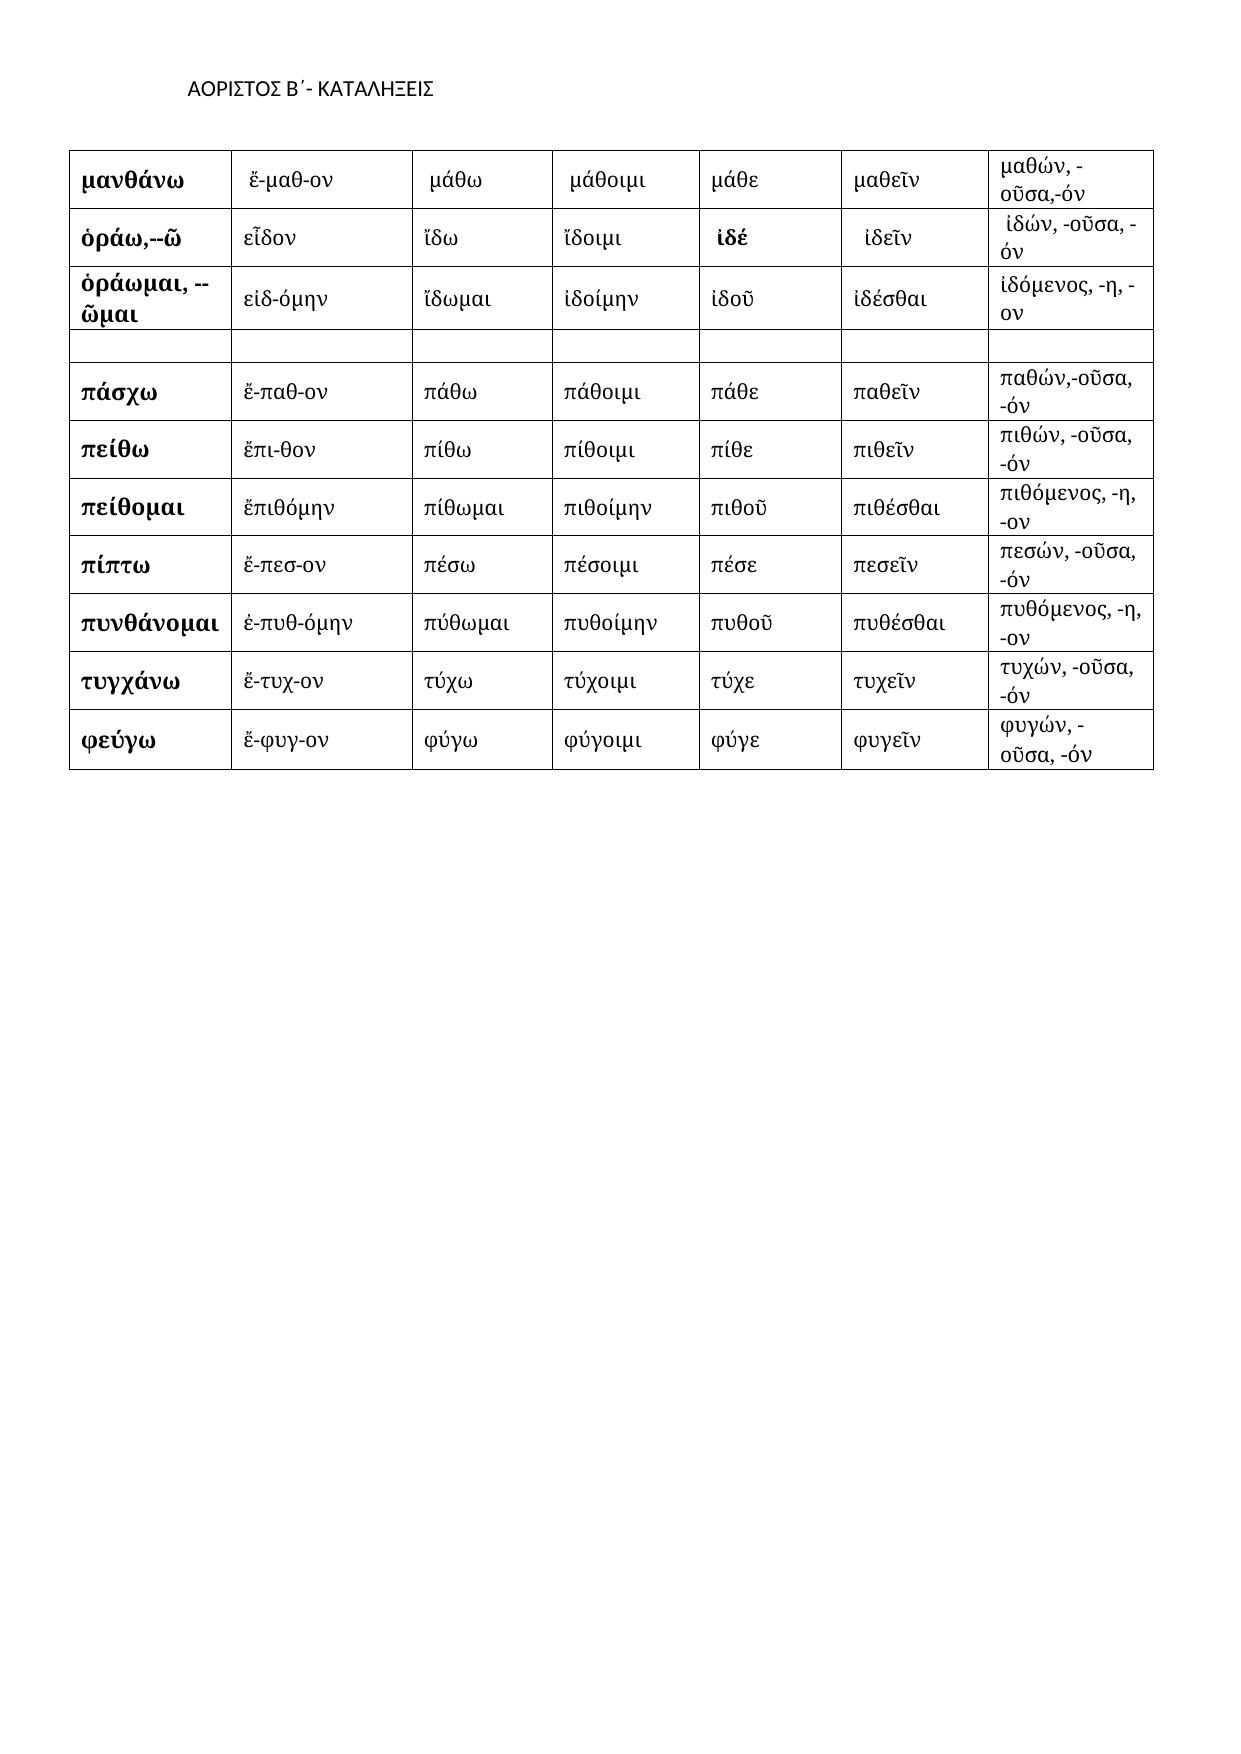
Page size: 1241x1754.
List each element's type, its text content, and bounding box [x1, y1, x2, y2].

table_cell ὁράω,--ῶ [70, 209, 231, 266]
table_cell πάθοιμι [553, 363, 699, 419]
table_cell εἶδον [232, 209, 412, 266]
table_cell [700, 330, 841, 362]
table_cell μάθοιμι [553, 151, 699, 208]
table_cell μανθάνω [70, 151, 231, 208]
table_cell φύγε [700, 710, 841, 768]
table_cell ἔ-φυγ-ον [232, 710, 412, 768]
table_cell πάσχω [70, 363, 231, 419]
table_cell ἔ-τυχ-ον [232, 652, 412, 709]
table_cell τυχών, -οῦσα, -όν [989, 652, 1153, 709]
table_cell ἰδέσθαι [842, 267, 988, 329]
table_cell πιθόμενος, -η, -ον [989, 479, 1153, 535]
table_cell εἰδ-όμην [232, 267, 412, 329]
table_cell μάθω [413, 151, 552, 208]
table_cell [989, 330, 1153, 362]
table_cell πιθοῦ [700, 479, 841, 535]
table_cell ἔ-μαθ-ον [232, 151, 412, 208]
table_cell πίθω [413, 421, 552, 477]
table_cell ἔπιθόμην [232, 479, 412, 535]
table_cell πέσω [413, 536, 552, 593]
table_cell ἔ-πεσ-ον [232, 536, 412, 593]
table_cell φεύγω [70, 710, 231, 768]
table_cell πέσοιμι [553, 536, 699, 593]
table_cell παθών,-οῦσα, -όν [989, 363, 1153, 419]
table_cell [553, 330, 699, 362]
table_cell παθεῖν [842, 363, 988, 419]
table_cell φυγεῖν [842, 710, 988, 768]
table_cell τύχω [413, 652, 552, 709]
table_cell τύχε [700, 652, 841, 709]
table_cell πεσών, -οῦσα, -όν [989, 536, 1153, 593]
table_cell πείθομαι [70, 479, 231, 535]
table_cell [70, 330, 231, 362]
table_cell πιθών, -οῦσα, -όν [989, 421, 1153, 477]
table_cell ἔ-παθ-ον [232, 363, 412, 419]
table_cell πίθωμαι [413, 479, 552, 535]
table_cell πίπτω [70, 536, 231, 593]
table_cell πάθε [700, 363, 841, 419]
table_cell πύθωμαι [413, 594, 552, 651]
table_cell [232, 330, 412, 362]
table_cell μαθεῖν [842, 151, 988, 208]
table_cell ἰδόμενος, -η, -ον [989, 267, 1153, 329]
table_cell πιθεῖν [842, 421, 988, 477]
table_cell πυθοῦ [700, 594, 841, 651]
table_cell πυθοίμην [553, 594, 699, 651]
table_cell πίθε [700, 421, 841, 477]
table_cell ἔπι-θον [232, 421, 412, 477]
table_cell πυνθάνομαι [70, 594, 231, 651]
table_cell ἰδέ [700, 209, 841, 266]
table_cell τυγχάνω [70, 652, 231, 709]
table_cell [413, 330, 552, 362]
table_cell πιθέσθαι [842, 479, 988, 535]
table_cell πίθοιμι [553, 421, 699, 477]
table_cell τυχεῖν [842, 652, 988, 709]
table_cell ἴδωμαι [413, 267, 552, 329]
table_cell φύγω [413, 710, 552, 768]
table_cell πάθω [413, 363, 552, 419]
table_cell ἴδοιμι [553, 209, 699, 266]
table_cell ἰδοῦ [700, 267, 841, 329]
table_cell πέσε [700, 536, 841, 593]
table_cell φύγοιμι [553, 710, 699, 768]
table_cell πιθοίμην [553, 479, 699, 535]
table_cell πεσεῖν [842, 536, 988, 593]
table_cell ἰδοίμην [553, 267, 699, 329]
table_cell μάθε [700, 151, 841, 208]
table_cell τύχοιμι [553, 652, 699, 709]
table_cell ὁράωμαι, --ῶμαι [70, 267, 231, 329]
table_cell φυγών, -οῦσα, -όν [989, 710, 1153, 768]
table_cell [842, 330, 988, 362]
table_cell πυθέσθαι [842, 594, 988, 651]
table_cell μαθών, -οῦσα,-όν [989, 151, 1153, 208]
table_cell ἰδών, -οῦσα, -όν [989, 209, 1153, 266]
table_cell ἴδω [413, 209, 552, 266]
table_cell πείθω [70, 421, 231, 477]
table_cell ἰδεῖν [842, 209, 988, 266]
table_cell ἐ-πυθ-όμην [232, 594, 412, 651]
table_cell πυθόμενος, -η, -ον [989, 594, 1153, 651]
